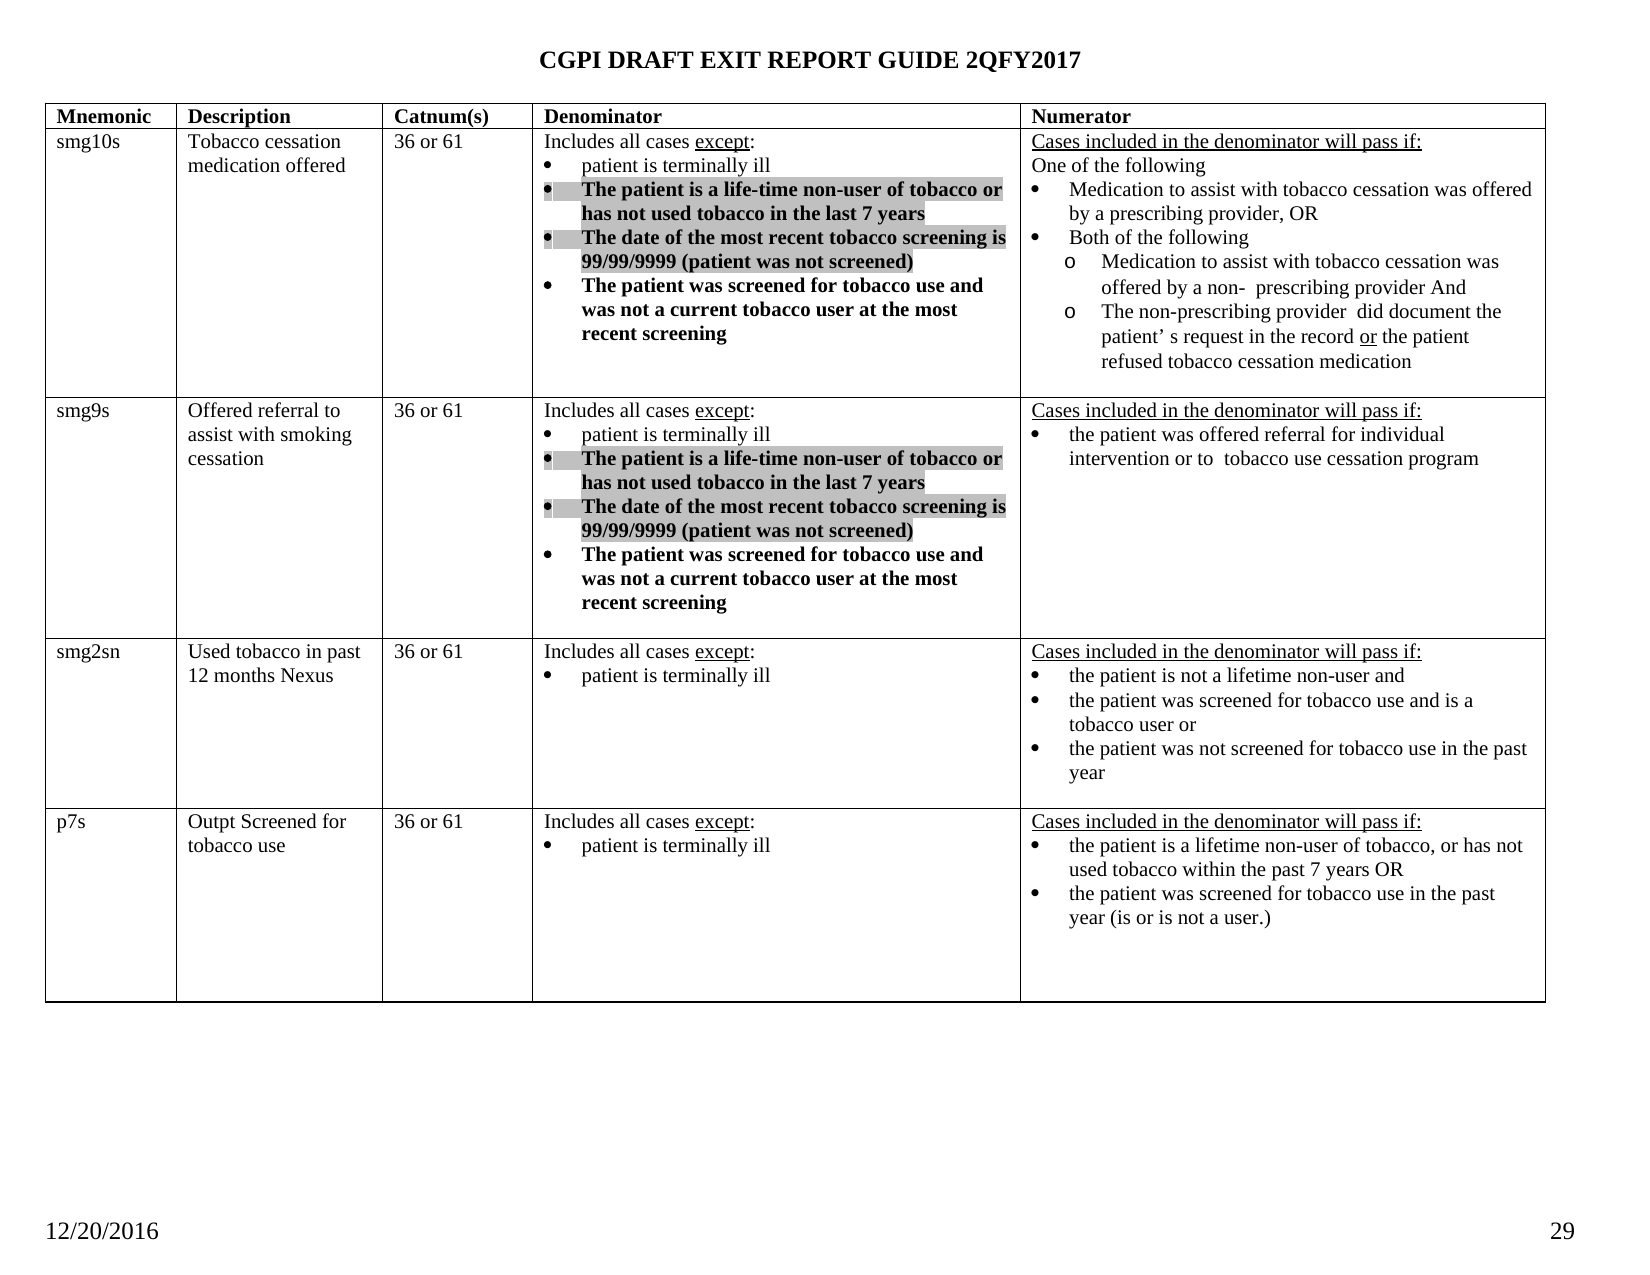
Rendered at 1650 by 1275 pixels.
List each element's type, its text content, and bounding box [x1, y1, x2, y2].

table_cell 36 or 61 [383, 398, 532, 638]
table_cell smg10s [46, 129, 176, 397]
table_cell p7s [46, 809, 176, 1001]
table_header Numerator [1021, 104, 1545, 128]
table_cell 36 or 61 [383, 639, 532, 808]
table_header Catnum(s) [383, 104, 532, 128]
table_cell Includes all cases except: patient is terminally ill [533, 809, 1020, 1001]
table_cell Used tobacco in past 12 months Nexus [177, 639, 382, 808]
table_header Description [177, 104, 382, 128]
table_cell 36 or 61 [383, 129, 532, 397]
table_cell 36 or 61 [383, 809, 532, 1001]
table_cell Cases included in the denominator will pass if: the patient is a lifetime non-user of tobacco, or has not used tobacco within the past 7 years OR the patient was screened for tobacco use in the past year (is or is not a user.) [1021, 809, 1545, 1001]
table_cell Tobacco cessation medication offered [177, 129, 382, 397]
table_cell Includes all cases except: patient is terminally ill [533, 639, 1020, 808]
table_cell Outpt Screened for tobacco use [177, 809, 382, 1001]
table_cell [533, 129, 1020, 397]
table_cell smg2sn [46, 639, 176, 808]
table_header Denominator [533, 104, 1020, 128]
table_cell smg9s [46, 398, 176, 638]
table_cell Cases included in the denominator will pass if: One of the following Medication to assist with tobacco cessation was offered by a prescribing provider, OR Both of the following Medication to assist with tobacco cessation was offered by a non- prescribing provider And The non-prescribing provider did document the patient’ s request in the record or the patient refused tobacco cessation medication [1021, 129, 1545, 397]
table_header Mnemonic [46, 104, 176, 128]
table_cell Cases included in the denominator will pass if: the patient is not a lifetime non-user and the patient was screened for tobacco use and is a tobacco user or the patient was not screened for tobacco use in the past year [1021, 639, 1545, 808]
table_cell Cases included in the denominator will pass if: the patient was offered referral for individual intervention or to tobacco use cessation program [1021, 398, 1545, 638]
table_cell Offered referral to assist with smoking cessation [177, 398, 382, 638]
